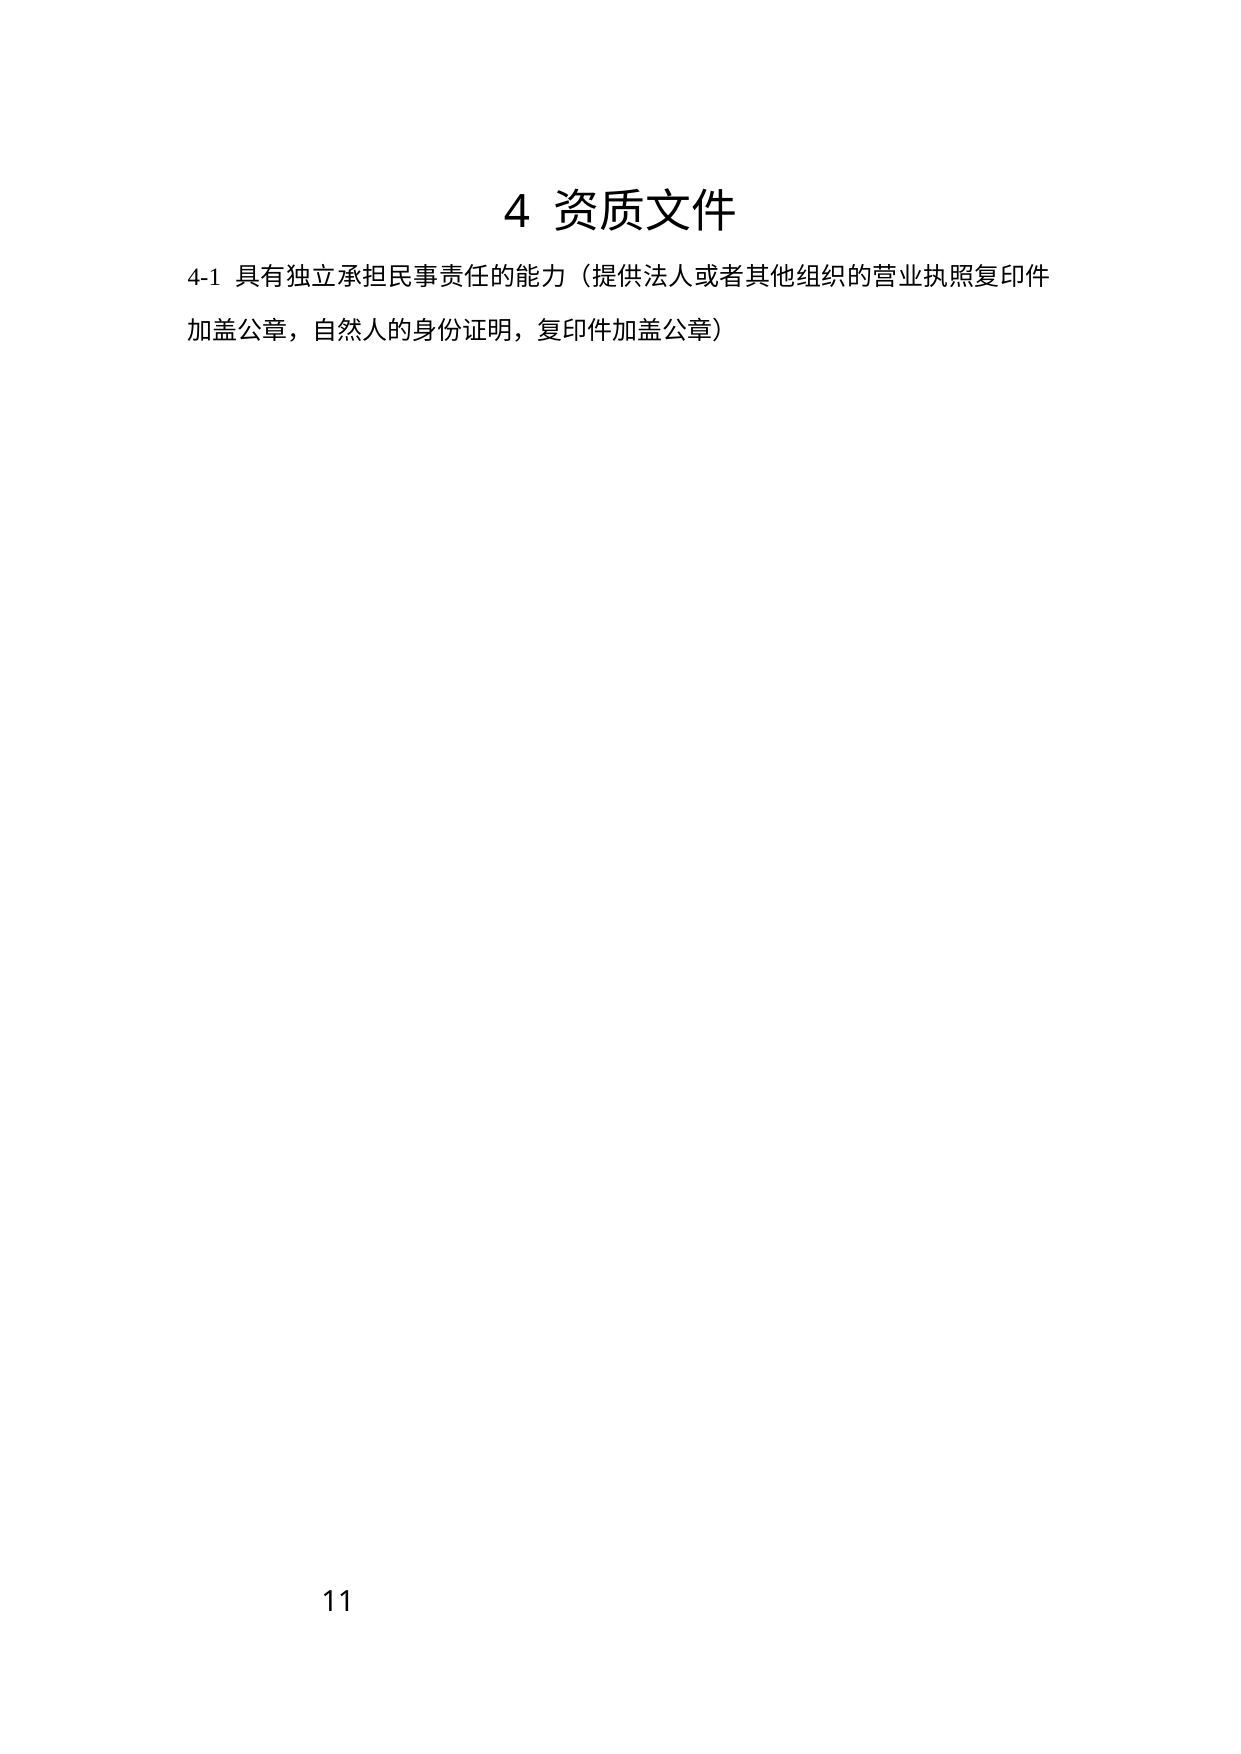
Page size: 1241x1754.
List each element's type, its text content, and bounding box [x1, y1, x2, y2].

text 4-1 具有独立承担民事责任的能力（提供法人或者其他组织的营业执照复印件加盖公章，自然人的身份证明，复印件加盖公章） [187, 256, 1053, 347]
text 4 资质文件 [187, 158, 1053, 256]
